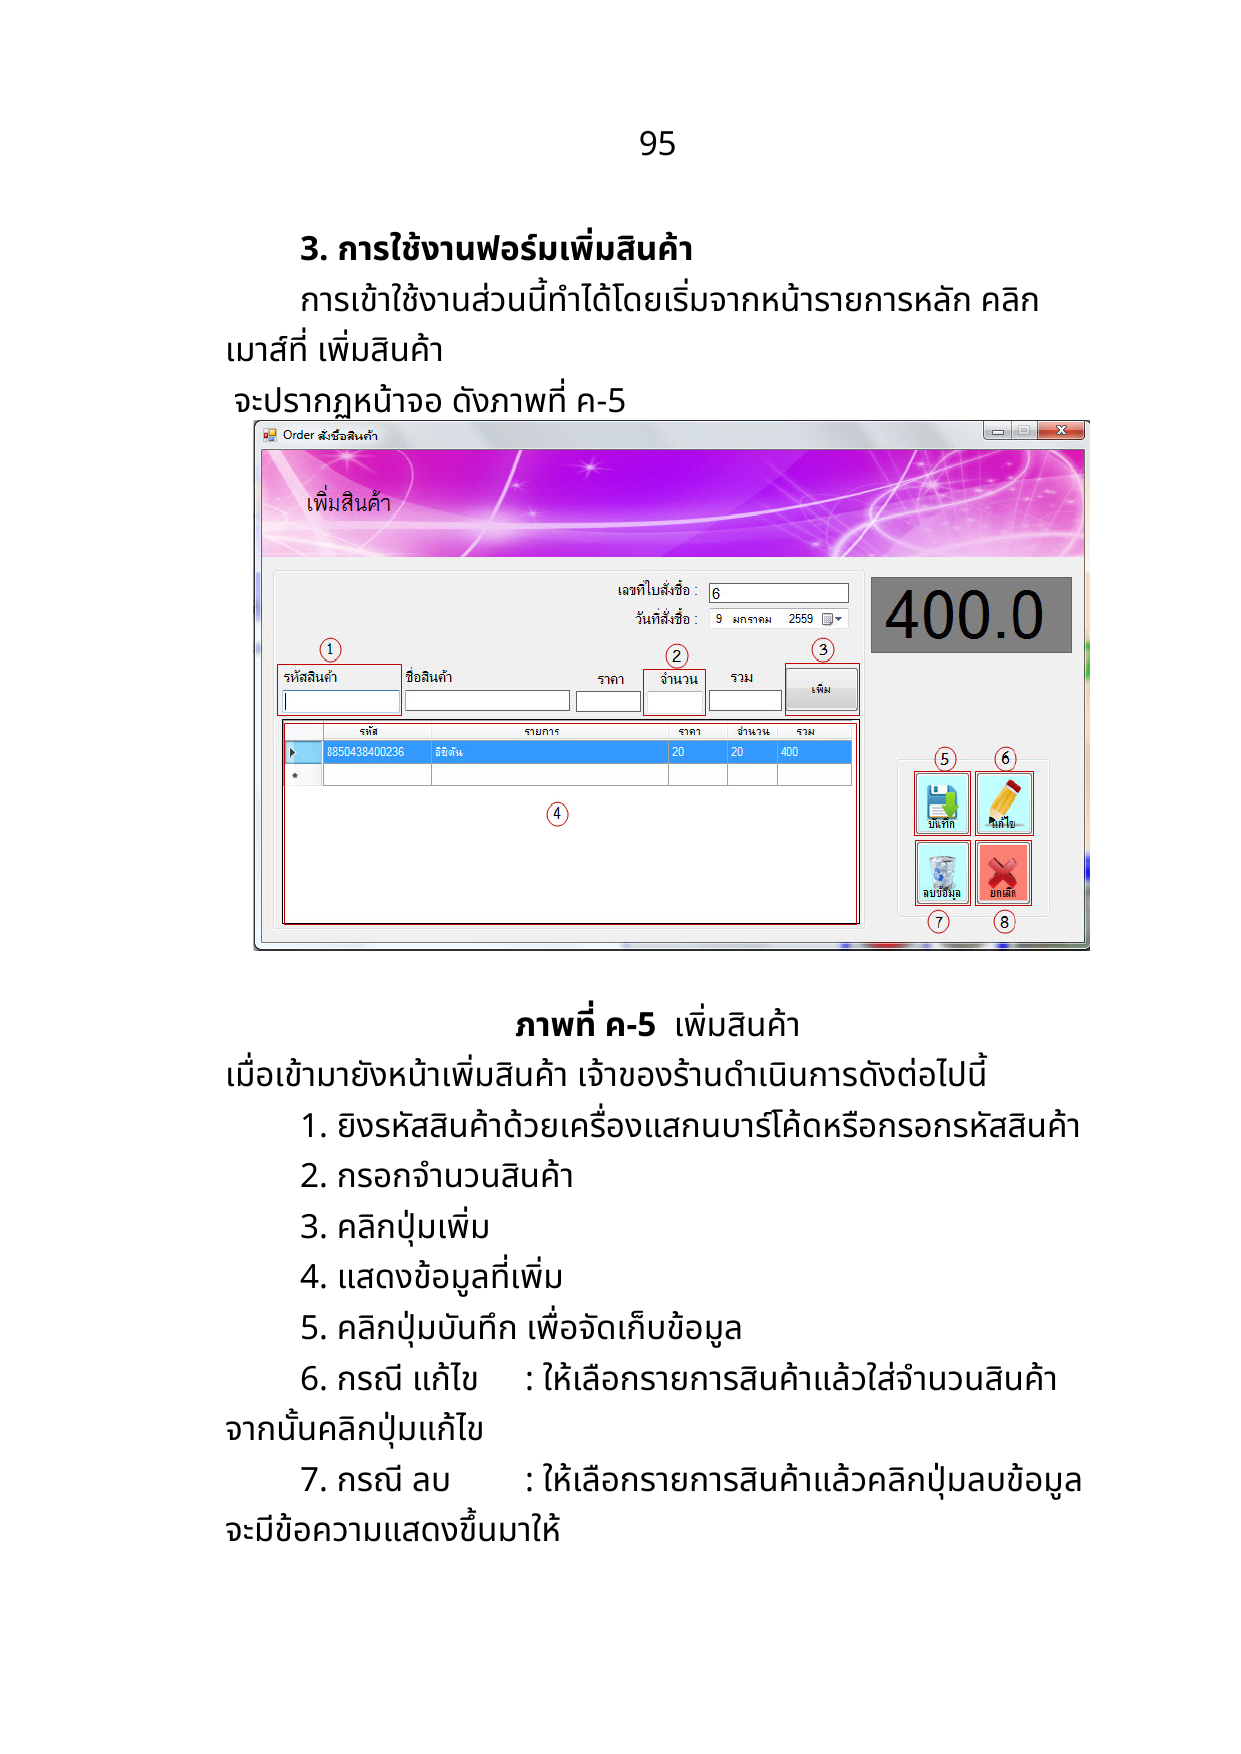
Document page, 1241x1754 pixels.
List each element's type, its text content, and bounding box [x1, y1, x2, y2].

text 3. คลิกปุ่มเพิ่ม [225, 1203, 1090, 1253]
text 1. ยิงรหัสสินค้าด้วยเครื่องแสกนบาร์โค้ดหรือกรอกรหัสสินค้า [225, 1101, 1090, 1152]
text เมื่อเข้ามายังหน้าเพิ่มสินค้า เจ้าของร้านดำเนินการดังต่อไปนี้ [225, 1051, 1090, 1101]
text 5. คลิกปุ่มบันทึก เพื่อจัดเก็บข้อมูล [225, 1304, 1090, 1354]
text ภาพที่ ค-5 เพิ่มสินค้า [225, 1000, 1090, 1051]
text 2. กรอกจำนวนสินค้า [225, 1152, 1090, 1203]
picture [253, 427, 1090, 951]
text 4. แสดงข้อมูลที่เพิ่ม [225, 1253, 1090, 1304]
text 7. กรณี ลบ : ให้เลือกรายการสินค้าแล้วคลิกปุ่มลบข้อมูล จะมีข้อความแสดงขึ้นมาให้ [225, 1456, 1090, 1557]
text การเข้าใช้งานส่วนนี้ทำได้โดยเริ่มจากหน้ารายการหลัก คลิกเมาส์ที่ เพิ่มสินค้า [225, 276, 1090, 376]
text จะปรากฏหน้าจอ ดังภาพที่ ค-5 [225, 376, 1090, 427]
text 6. กรณี แก้ไข : ให้เลือกรายการสินค้าแล้วใส่จำนวนสินค้า จากนั้นคลิกปุ่มแก้ไข [225, 1354, 1090, 1456]
text 3. การใช้งานฟอร์มเพิ่มสินค้า [225, 225, 1090, 276]
